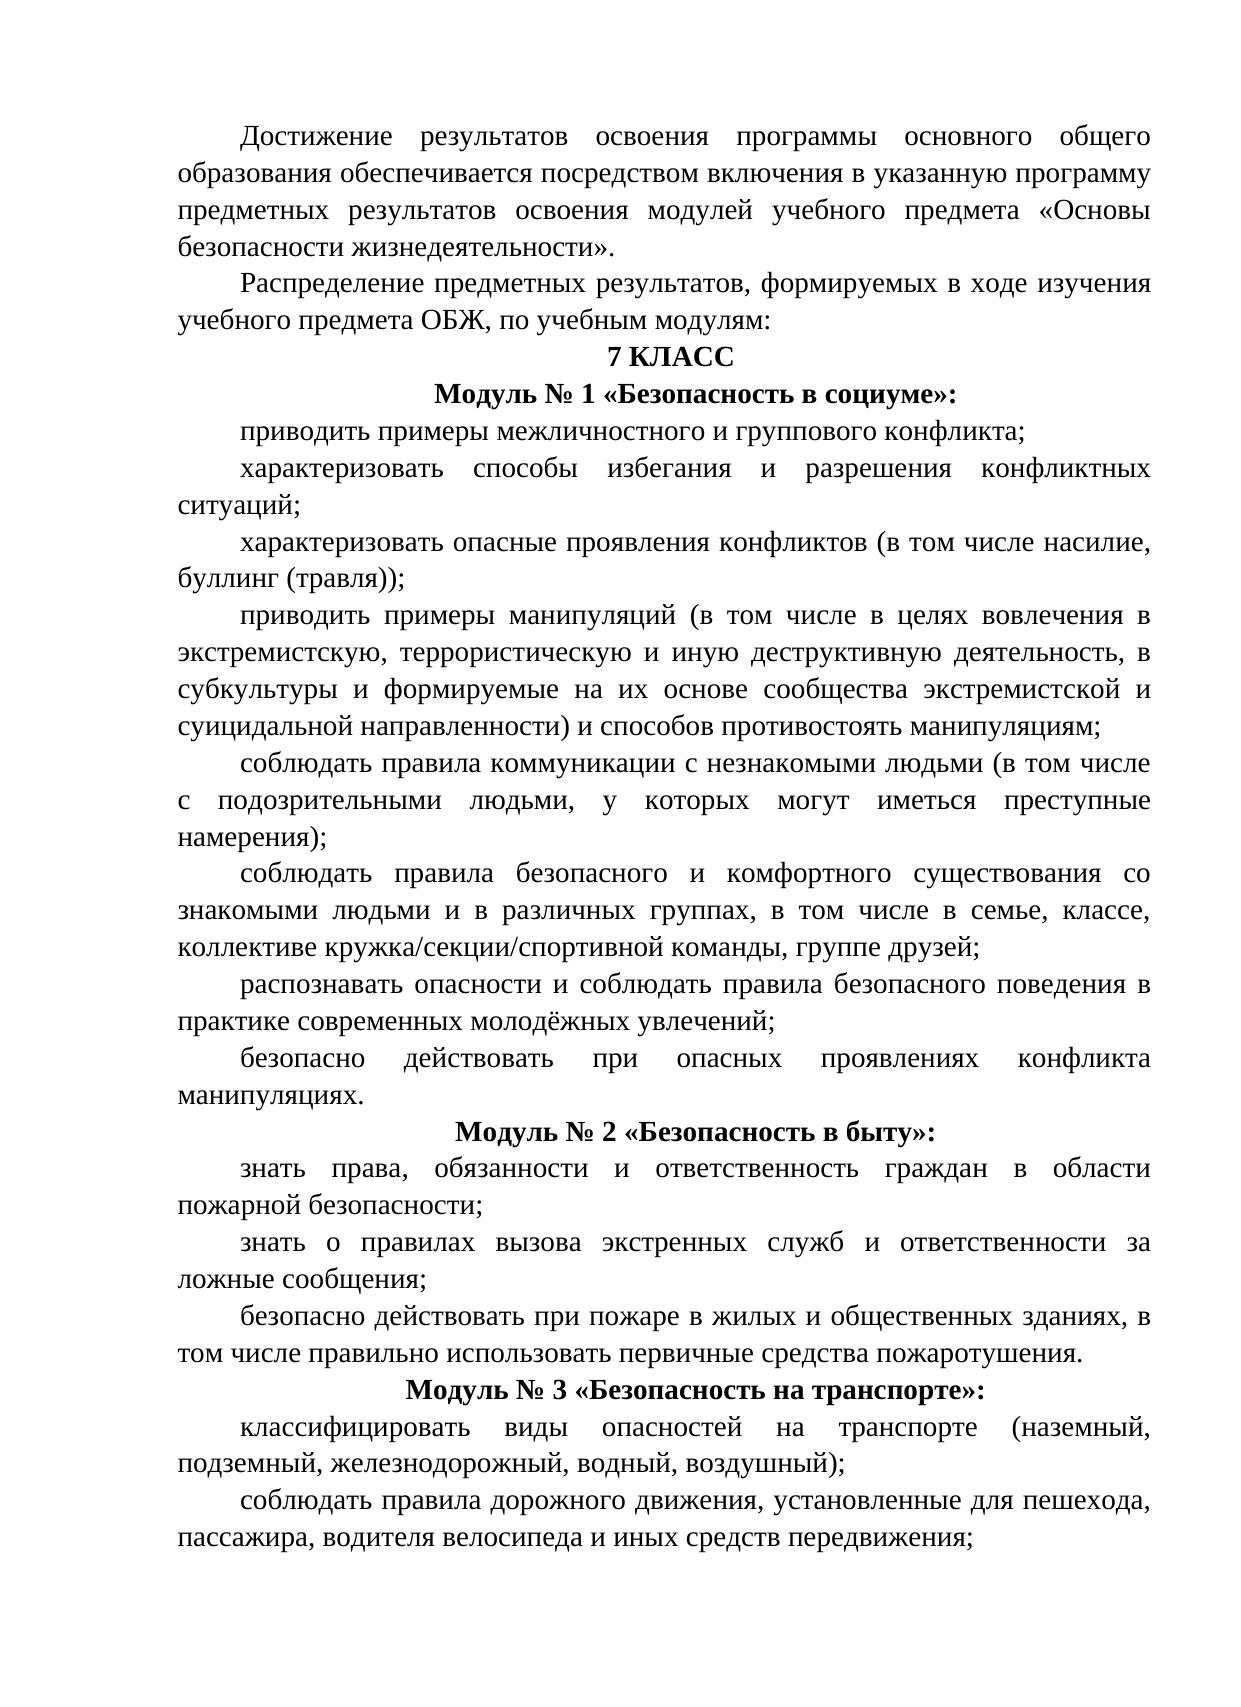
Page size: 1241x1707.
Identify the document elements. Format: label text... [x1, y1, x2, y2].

text приводить примеры межличностного и группового конфликта; [177, 413, 1152, 447]
text соблюдать правила коммуникации с незнакомыми людьми (в том числе с подозрительными людьми, у которых могут иметься преступные намерения); [177, 745, 1152, 852]
text характеризовать опасные проявления конфликтов (в том числе насилие, буллинг (травля)); [177, 524, 1152, 594]
text классифицировать виды опасностей на транспорте (наземный, подземный, железнодорожный, водный, воздушный); [177, 1409, 1152, 1479]
text Модуль № 2 «Безопасность в быту»: [177, 1114, 1152, 1147]
text безопасно действовать при пожаре в жилых и общественных зданиях, в том числе правильно использовать первичные средства пожаротушения. [177, 1298, 1152, 1368]
text приводить примеры манипуляций (в том числе в целях вовлечения в экстремистскую, террористическую и иную деструктивную деятельность, в субкультуры и формируемые на их основе сообщества экстремистской и суицидальной направленности) и способов противостоять манипуляциям; [177, 597, 1152, 742]
text соблюдать правила безопасного и комфортного существования со знакомыми людьми и в различных группах, в том числе в семье, классе, коллективе кружка/секции/спортивной команды, группе друзей; [177, 856, 1152, 963]
text Достижение результатов освоения программы основного общего образования обеспечивается посредством включения в указанную программу предметных результатов освоения модулей учебного предмета «Основы безопасности жизнедеятельности». [177, 118, 1152, 262]
text 7 КЛАСС [190, 339, 1152, 373]
text характеризовать способы избегания и разрешения конфликтных ситуаций; [177, 450, 1152, 520]
text безопасно действовать при опасных проявлениях конфликта манипуляциях. [177, 1040, 1152, 1110]
text Модуль № 3 «Безопасность на транспорте»: [177, 1372, 1152, 1405]
text Модуль № 1 «Безопасность в социуме»: [177, 376, 1152, 410]
text соблюдать правила дорожного движения, установленные для пешехода, пассажира, водителя велосипеда и иных средств передвижения; [177, 1482, 1152, 1553]
text знать права, обязанности и ответственность граждан в области пожарной безопасности; [177, 1151, 1152, 1221]
text Распределение предметных результатов, формируемых в ходе изучения учебного предмета ОБЖ, по учебным модулям: [177, 266, 1152, 336]
text знать о правилах вызова экстренных служб и ответственности за ложные сообщения; [177, 1224, 1152, 1295]
text распознавать опасности и соблюдать правила безопасного поведения в практике современных молодёжных увлечений; [177, 966, 1152, 1037]
